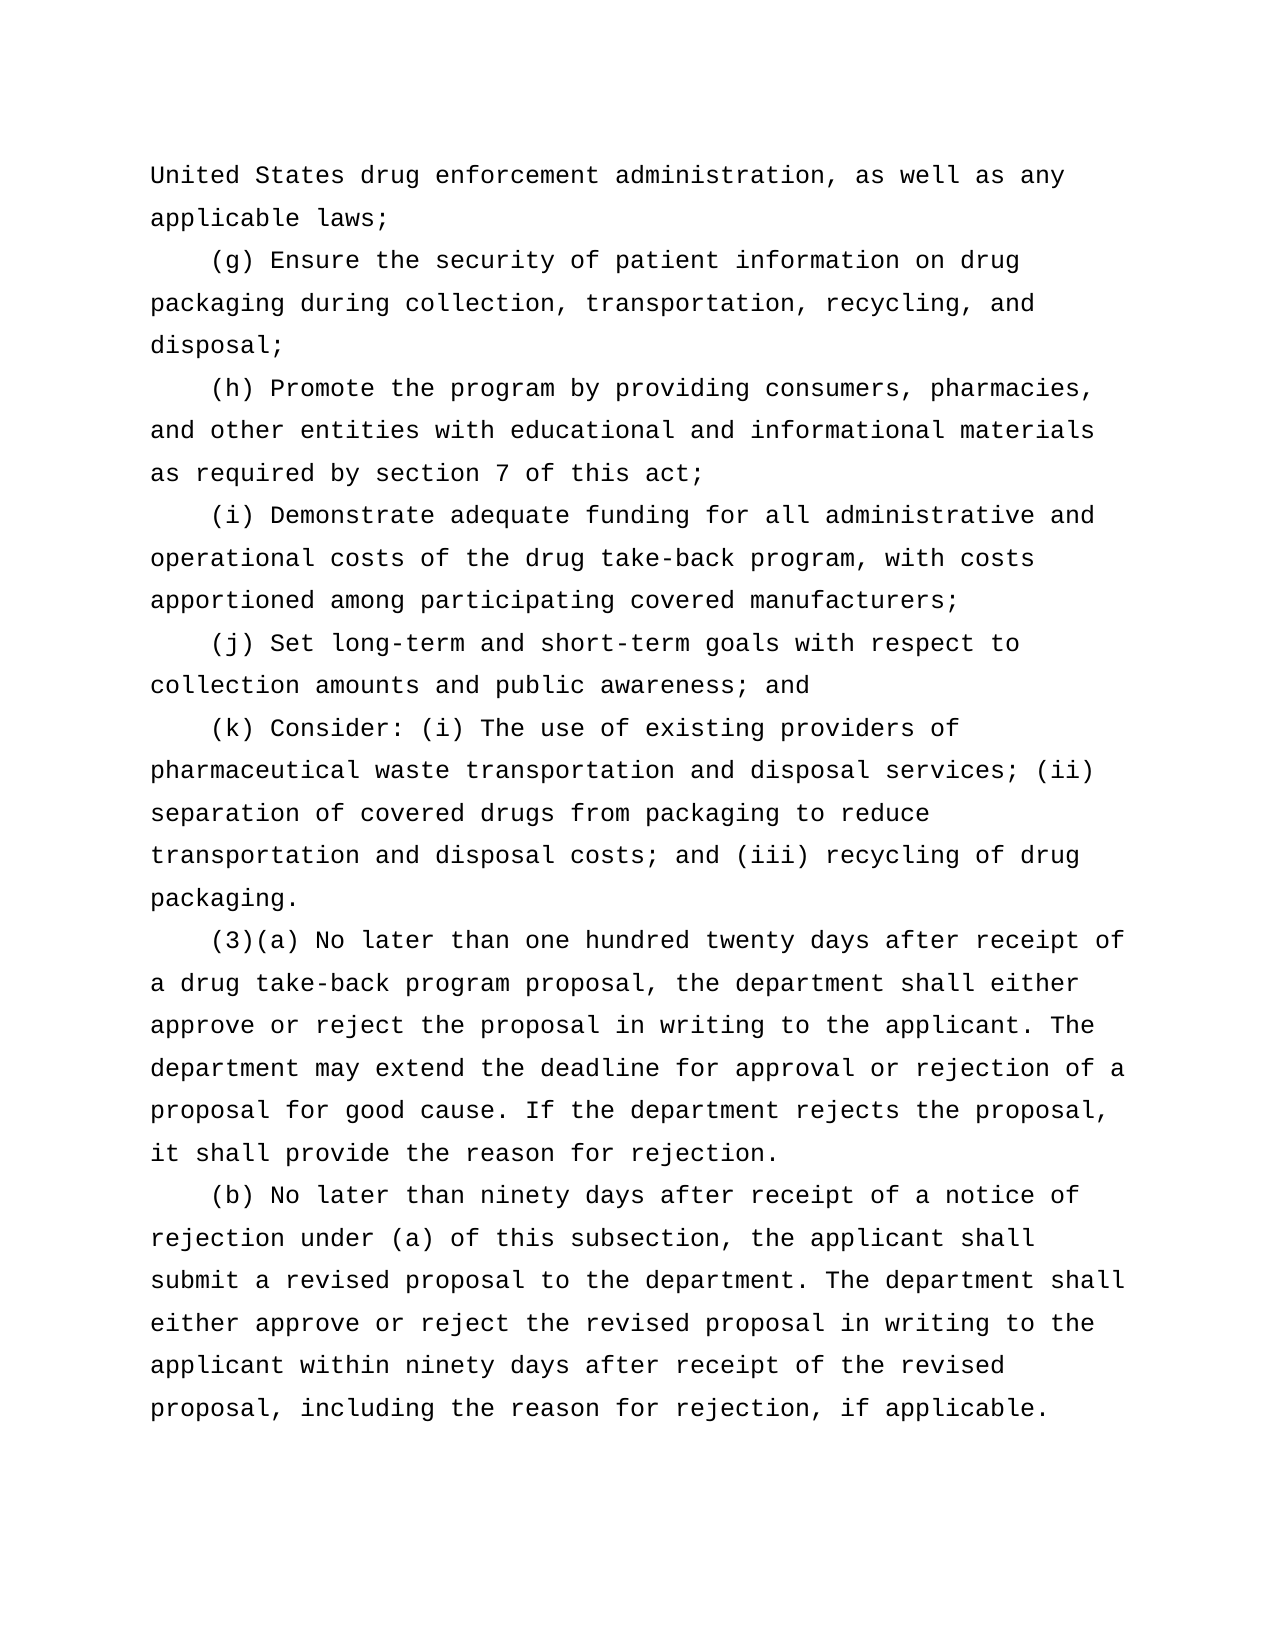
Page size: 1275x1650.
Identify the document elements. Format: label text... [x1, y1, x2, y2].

text (h) Promote the program by providing consumers, pharmacies, and other entities with educational and informational materials as required by section 7 of this act; [150, 362, 1125, 490]
text (j) Set long-term and short-term goals with respect to collection amounts and public awareness; and [150, 617, 1125, 702]
text (i) Demonstrate adequate funding for all administrative and operational costs of the drug take-back program, with costs apportioned among participating covered manufacturers; [150, 490, 1125, 617]
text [150, 150, 1125, 235]
text (3)(a) No later than one hundred twenty days after receipt of a drug take-back program proposal, the department shall either approve or reject the proposal in writing to the applicant. The department may extend the deadline for approval or rejection of a proposal for good cause. If the department rejects the proposal, it shall provide the reason for rejection. [150, 915, 1125, 1170]
text (b) No later than ninety days after receipt of a notice of rejection under (a) of this subsection, the applicant shall submit a revised proposal to the department. The department shall either approve or reject the revised proposal in writing to the applicant within ninety days after receipt of the revised proposal, including the reason for rejection, if applicable. [150, 1170, 1125, 1425]
text (g) Ensure the security of patient information on drug packaging during collection, transportation, recycling, and disposal; [150, 235, 1125, 362]
text (k) Consider: (i) The use of existing providers of pharmaceutical waste transportation and disposal services; (ii) separation of covered drugs from packaging to reduce transportation and disposal costs; and (iii) recycling of drug packaging. [150, 702, 1125, 915]
